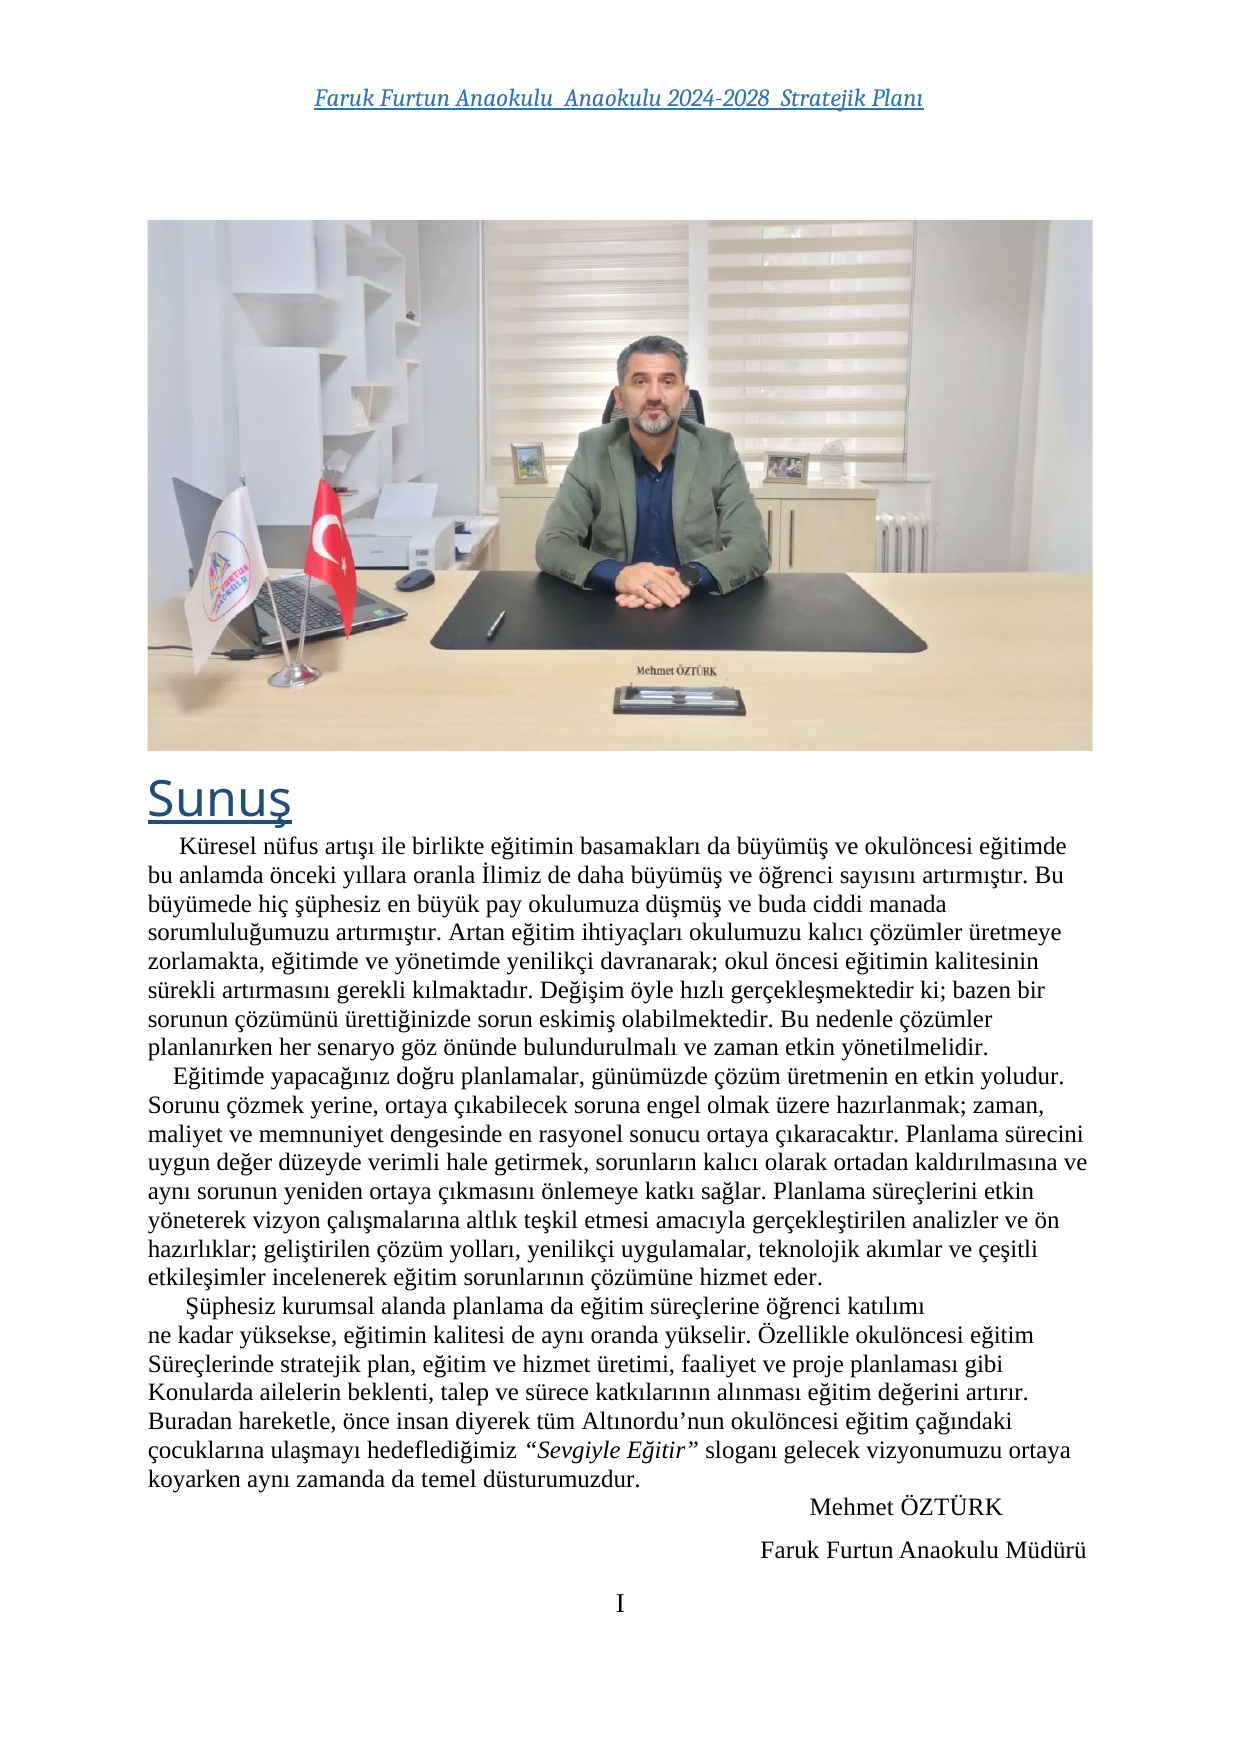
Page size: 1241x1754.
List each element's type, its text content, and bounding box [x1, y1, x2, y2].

text Faruk Furtun Anaokulu Müdürü [148, 1536, 1092, 1564]
text ne kadar yüksekse, eğitimin kalitesi de aynı oranda yükselir. Özellikle okulöncesi eğitim [148, 1320, 1092, 1349]
text Konularda ailelerin beklenti, talep ve sürece katkılarının alınması eğitim değerini artırır. Buradan hareketle, önce insan diyerek tüm Altınordu’nun okulöncesi eğitim çağındaki çocuklarına ulaşmayı hedeflediğimiz “Sevgiyle Eğitir” sloganı gelecek vizyonumuzu ortaya koyarken aynı zamanda da temel düsturumuzdur. [148, 1377, 1092, 1492]
text Küresel nüfus artışı ile birlikte eğitimin basamakları da büyümüş ve okulöncesi eğitimde bu anlamda önceki yıllara oranla İlimiz de daha büyümüş ve öğrenci sayısını artırmıştır. Bu büyümede hiç şüphesiz en büyük pay okulumuza düşmüş ve buda ciddi manada sorumluluğumuzu artırmıştır. Artan eğitim ihtiyaçları okulumuzu kalıcı çözümler üretmeye zorlamakta, eğitimde ve yönetimde yenilikçi davranarak; okul öncesi eğitimin kalitesinin sürekli artırmasını gerekli kılmaktadır. Değişim öyle hızlı gerçekleşmektedir ki; bazen bir sorunun çözümünü ürettiğinizde sorun eskimiş olabilmektedir. Bu nedenle çözümler planlanırken her senaryo göz önünde bulundurulmalı ve zaman etkin yönetilmelidir. [148, 831, 1092, 1061]
text Sunuş [148, 763, 1092, 831]
picture [147, 220, 1093, 751]
text Şüphesiz kurumsal alanda planlama da eğitim süreçlerine öğrenci katılımı [148, 1291, 1092, 1320]
text Mehmet ÖZTÜRK [148, 1492, 1092, 1521]
text Eğitimde yapacağınız doğru planlamalar, günümüzde çözüm üretmenin en etkin yoludur. Sorunu çözmek yerine, ortaya çıkabilecek soruna engel olmak üzere hazırlanmak; zaman, maliyet ve memnuniyet dengesinde en rasyonel sonucu ortaya çıkaracaktır. Planlama sürecini uygun değer düzeyde verimli hale getirmek, sorunların kalıcı olarak ortadan kaldırılmasına ve aynı sorunun yeniden ortaya çıkmasını önlemeye katkı sağlar. Planlama süreçlerini etkin yöneterek vizyon çalışmalarına altlık teşkil etmesi amacıyla gerçekleştirilen analizler ve ön hazırlıklar; geliştirilen çözüm yolları, yenilikçi uygulamalar, teknolojik akımlar ve çeşitli etkileşimler incelenerek eğitim sorunlarının çözümüne hizmet eder. [148, 1061, 1092, 1291]
text Süreçlerinde stratejik plan, eğitim ve hizmet üretimi, faaliyet ve proje planlaması gibi [148, 1349, 1092, 1377]
